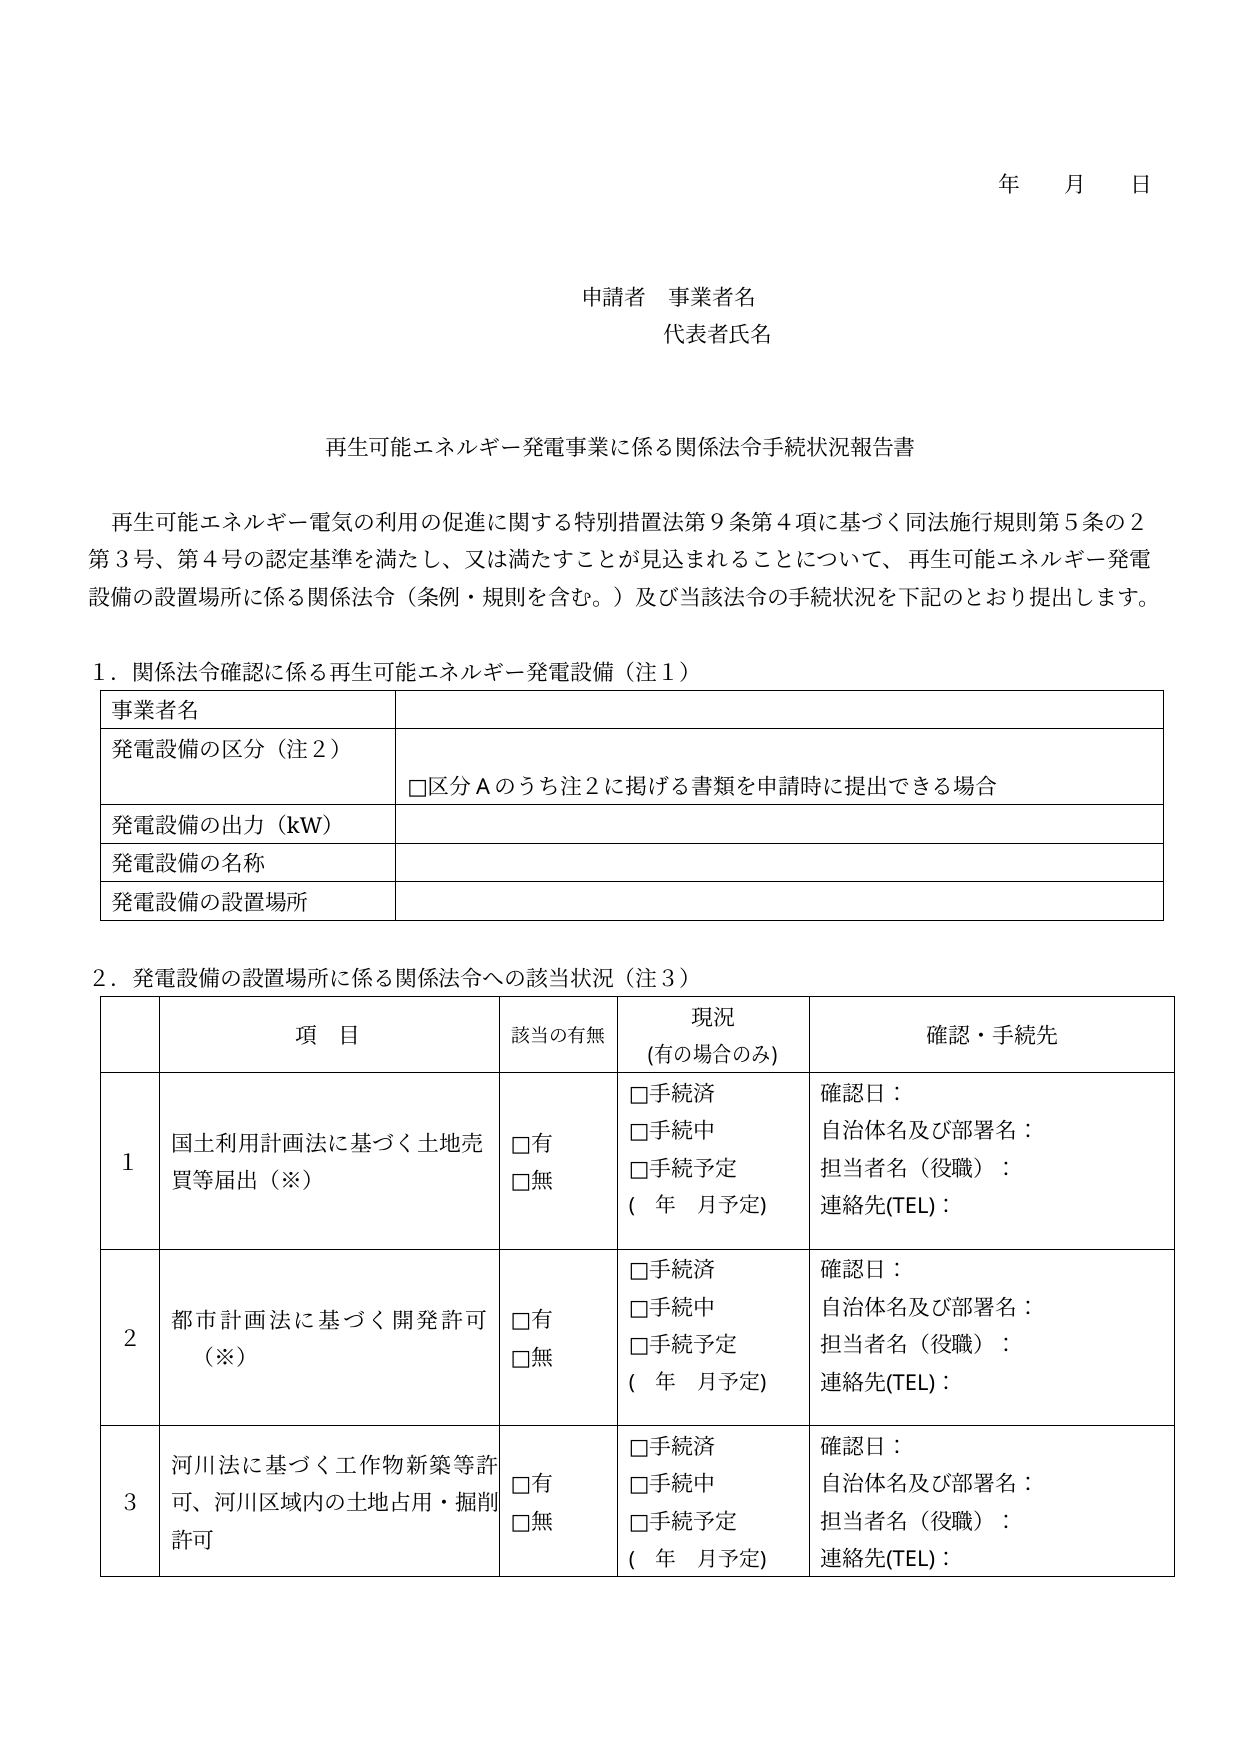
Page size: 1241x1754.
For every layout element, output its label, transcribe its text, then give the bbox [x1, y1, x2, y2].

table_header [101, 997, 159, 1072]
table_header 項 目 [160, 997, 499, 1072]
table_header 確認・手続先 [810, 997, 1174, 1072]
table_header [396, 691, 1163, 728]
table_cell □手続済 □手続中 □手続予定 ( 年 月予定) [618, 1073, 809, 1248]
text 再生可能エネルギー電気の利用の促進に関する特別措置法第９条第４項に基づく同法施行規則第５条の２第３号、第４号の認定基準を満たし、又は満たすことが見込まれることについて、再生可能エネルギー発電設備の設置場所に係る関係法令（条例・規則を含む。）及び当該法令の手続状況を下記のとおり提出します。 [89, 502, 1152, 614]
text 代表者氏名 [89, 314, 1152, 352]
table_cell 確認日： 自治体名及び部署名： 担当者名（役職）： 連絡先(TEL)： [810, 1073, 1174, 1248]
table_cell 発電設備の名称 [101, 844, 395, 881]
table_header 該当の有無 [500, 997, 617, 1072]
table_header 現況 (有の場合のみ) [618, 997, 809, 1072]
table_cell １ [101, 1073, 159, 1248]
table_cell □有 □無 [500, 1426, 617, 1576]
text 再生可能エネルギー発電事業に係る関係法令手続状況報告書 [89, 427, 1152, 464]
table_cell 発電設備の出力（kW） [101, 805, 395, 843]
text 年 月 日 [89, 164, 1152, 202]
table_cell □手続済 □手続中 □手続予定 ( 年 月予定) [618, 1250, 809, 1425]
table_cell 都市計画法に基づく開発許可（※） [160, 1250, 499, 1425]
table_header 事業者名 [101, 691, 395, 728]
text ２．発電設備の設置場所に係る関係法令への該当状況（注３） [89, 958, 1064, 996]
table_cell ３ [101, 1426, 159, 1576]
table_cell 発電設備の区分（注２） [101, 729, 395, 804]
table_cell [396, 844, 1163, 881]
table_cell □有 □無 [500, 1250, 617, 1425]
table_cell [396, 882, 1163, 920]
text １．関係法令確認に係る再生可能エネルギー発電設備（注１） [89, 652, 1064, 689]
table_cell 確認日： 自治体名及び部署名： 担当者名（役職）： 連絡先(TEL)： [810, 1250, 1174, 1425]
table_cell □区分Aのうち注２に掲げる書類を申請時に提出できる場合 [396, 729, 1163, 804]
table_cell ２ [101, 1250, 159, 1425]
table_cell 河川法に基づく工作物新築等許可、河川区域内の土地占用・掘削許可 [160, 1426, 499, 1576]
table_cell [396, 805, 1163, 843]
table_cell 国土利用計画法に基づく土地売買等届出（※） [160, 1073, 499, 1248]
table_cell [618, 1426, 809, 1576]
table_cell □有 □無 [500, 1073, 617, 1248]
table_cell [810, 1426, 1174, 1576]
text 申請者 事業者名 [89, 277, 1152, 314]
table_cell 発電設備の設置場所 [101, 882, 395, 920]
